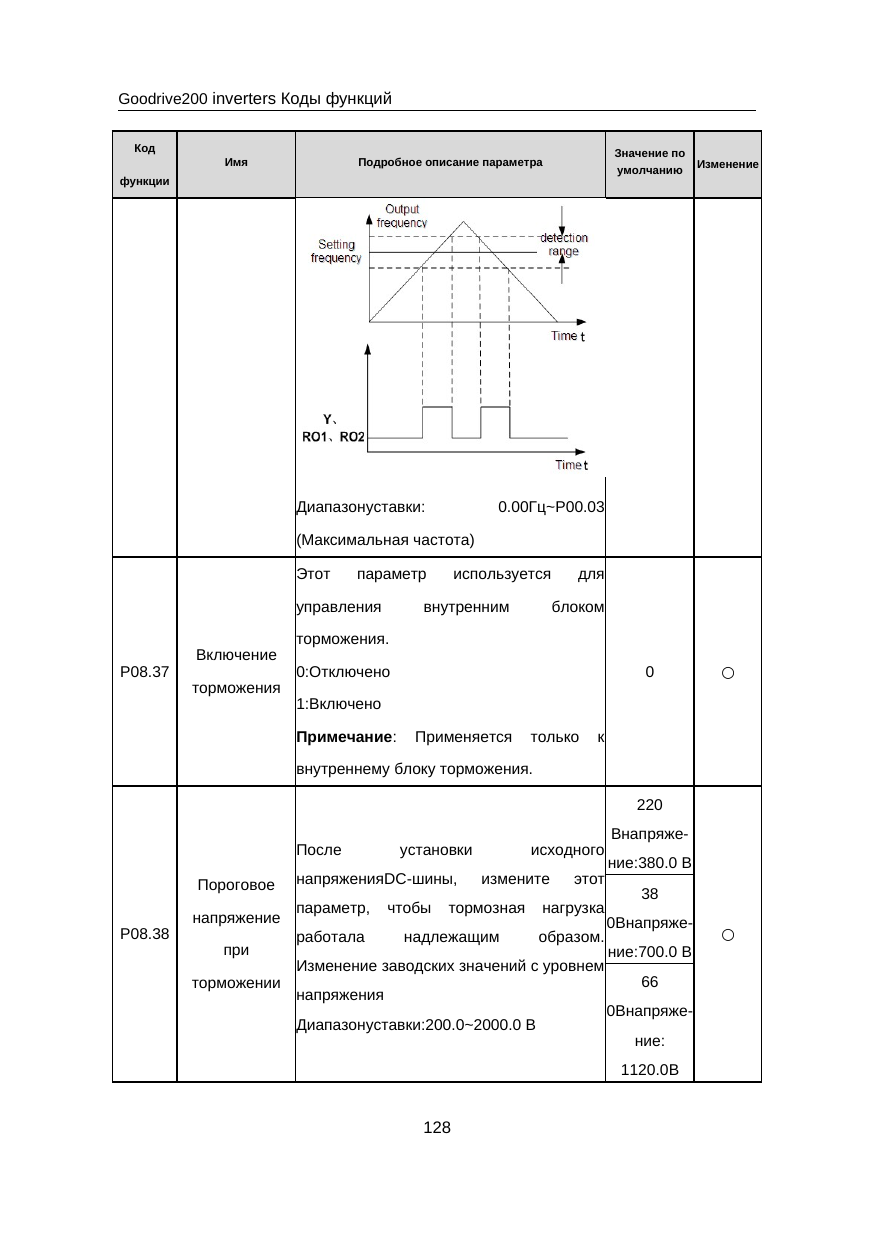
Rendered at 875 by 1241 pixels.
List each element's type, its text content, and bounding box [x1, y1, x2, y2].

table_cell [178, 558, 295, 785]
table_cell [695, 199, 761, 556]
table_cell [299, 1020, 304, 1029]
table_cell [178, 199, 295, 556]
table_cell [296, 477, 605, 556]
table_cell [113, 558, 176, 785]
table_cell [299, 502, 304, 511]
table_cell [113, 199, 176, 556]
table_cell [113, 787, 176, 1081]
table_header Изменение [695, 132, 761, 197]
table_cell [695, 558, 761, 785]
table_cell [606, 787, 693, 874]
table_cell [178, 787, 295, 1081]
table_header Код функции [113, 132, 176, 197]
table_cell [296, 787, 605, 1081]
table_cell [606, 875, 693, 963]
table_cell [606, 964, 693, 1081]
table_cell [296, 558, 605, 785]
table_header Имя [178, 132, 295, 197]
picture [296, 198, 606, 477]
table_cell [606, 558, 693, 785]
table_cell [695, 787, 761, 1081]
table_header Подробное описание параметра [296, 132, 605, 197]
table_header Значение по умолчанию [606, 132, 693, 197]
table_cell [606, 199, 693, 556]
